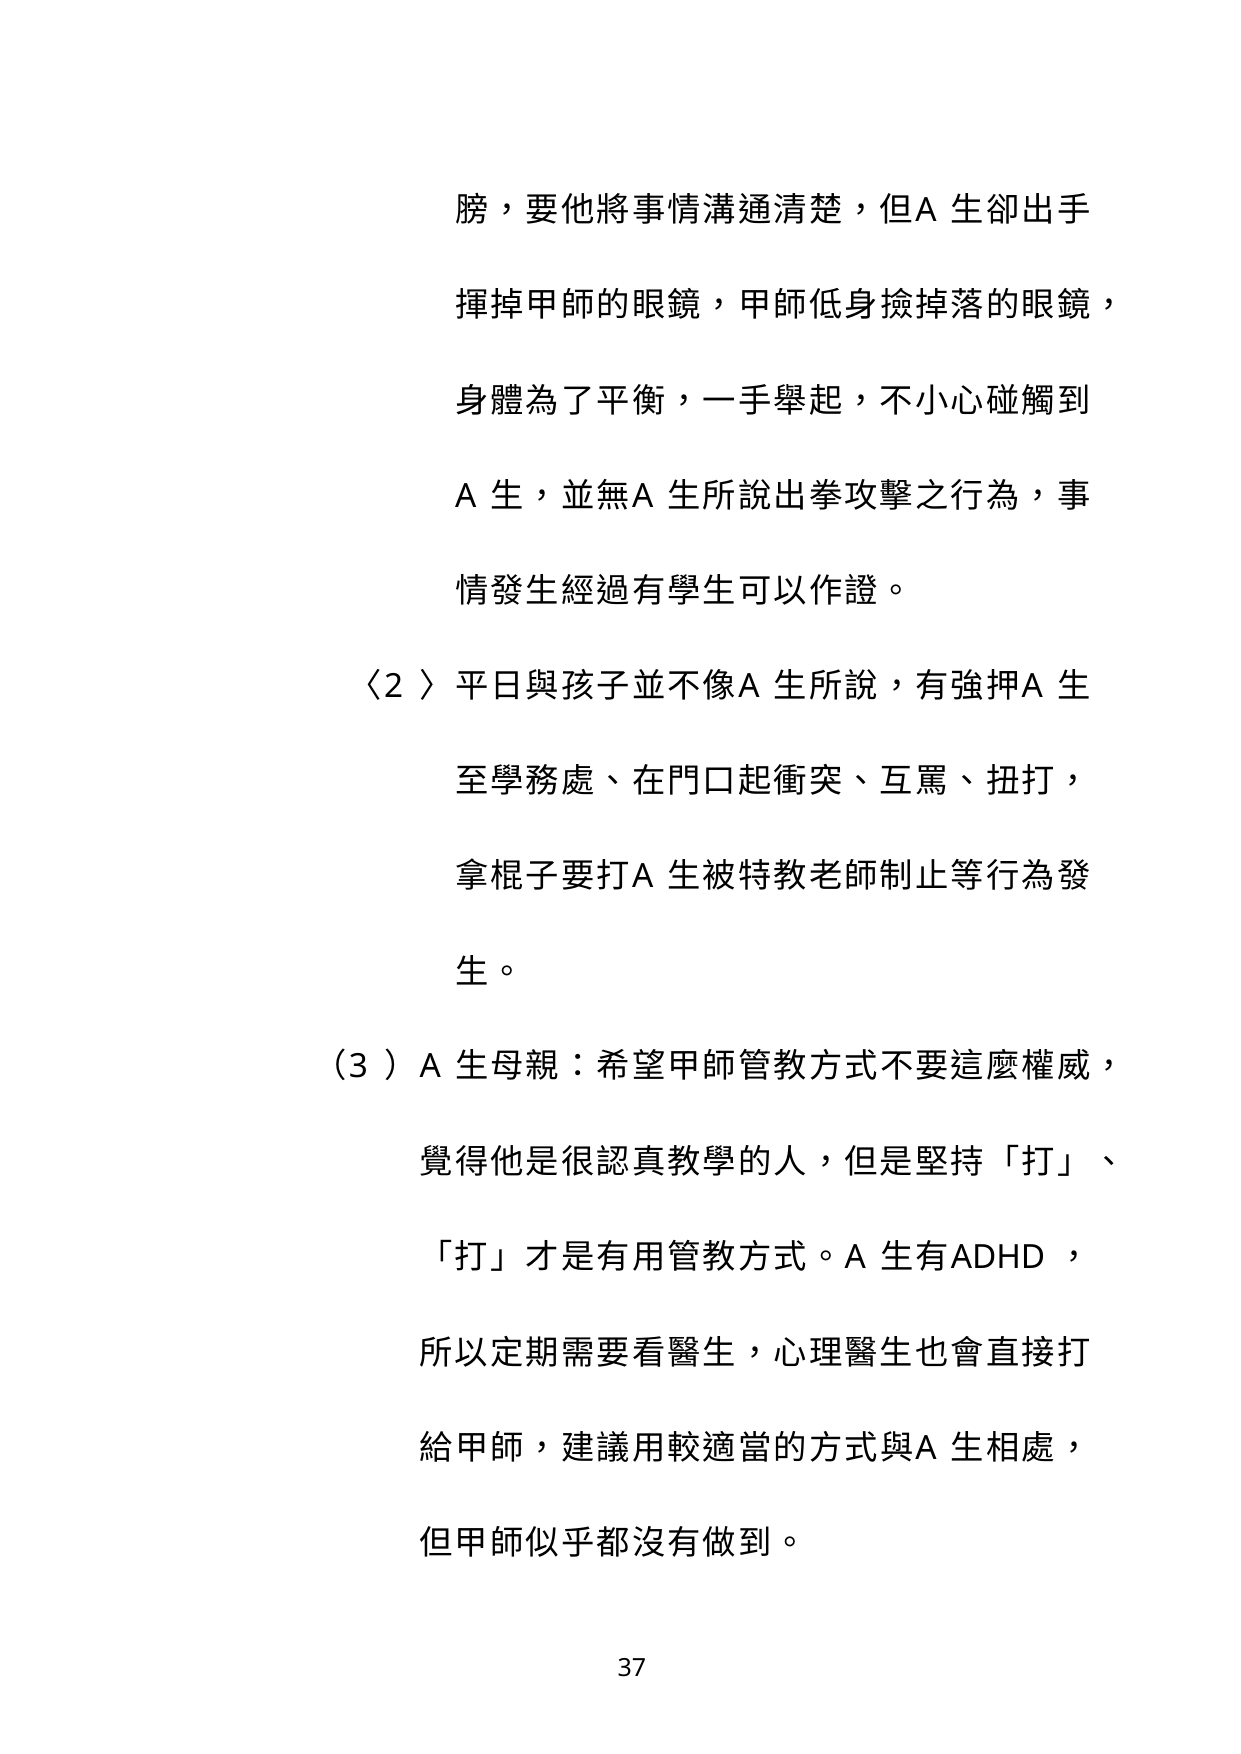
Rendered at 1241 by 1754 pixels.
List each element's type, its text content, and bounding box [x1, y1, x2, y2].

subtitle 平日與孩子並不像A生所說，有強押A生至學務處、在門口起衝突、互罵、扭打，拿棍子要打A生被特教老師制止等行為發生。 [331, 636, 1092, 1016]
subtitle A生母親：希望甲師管教方式不要這麼權威，覺得他是很認真教學的人，但是堅持「打」、「打」才是有用管教方式。A生有ADHD，所以定期需要看醫生，心理醫生也會直接打給甲師，建議用較適當的方式與A生相處，但甲師似乎都沒有做到。 [304, 1016, 1092, 1588]
